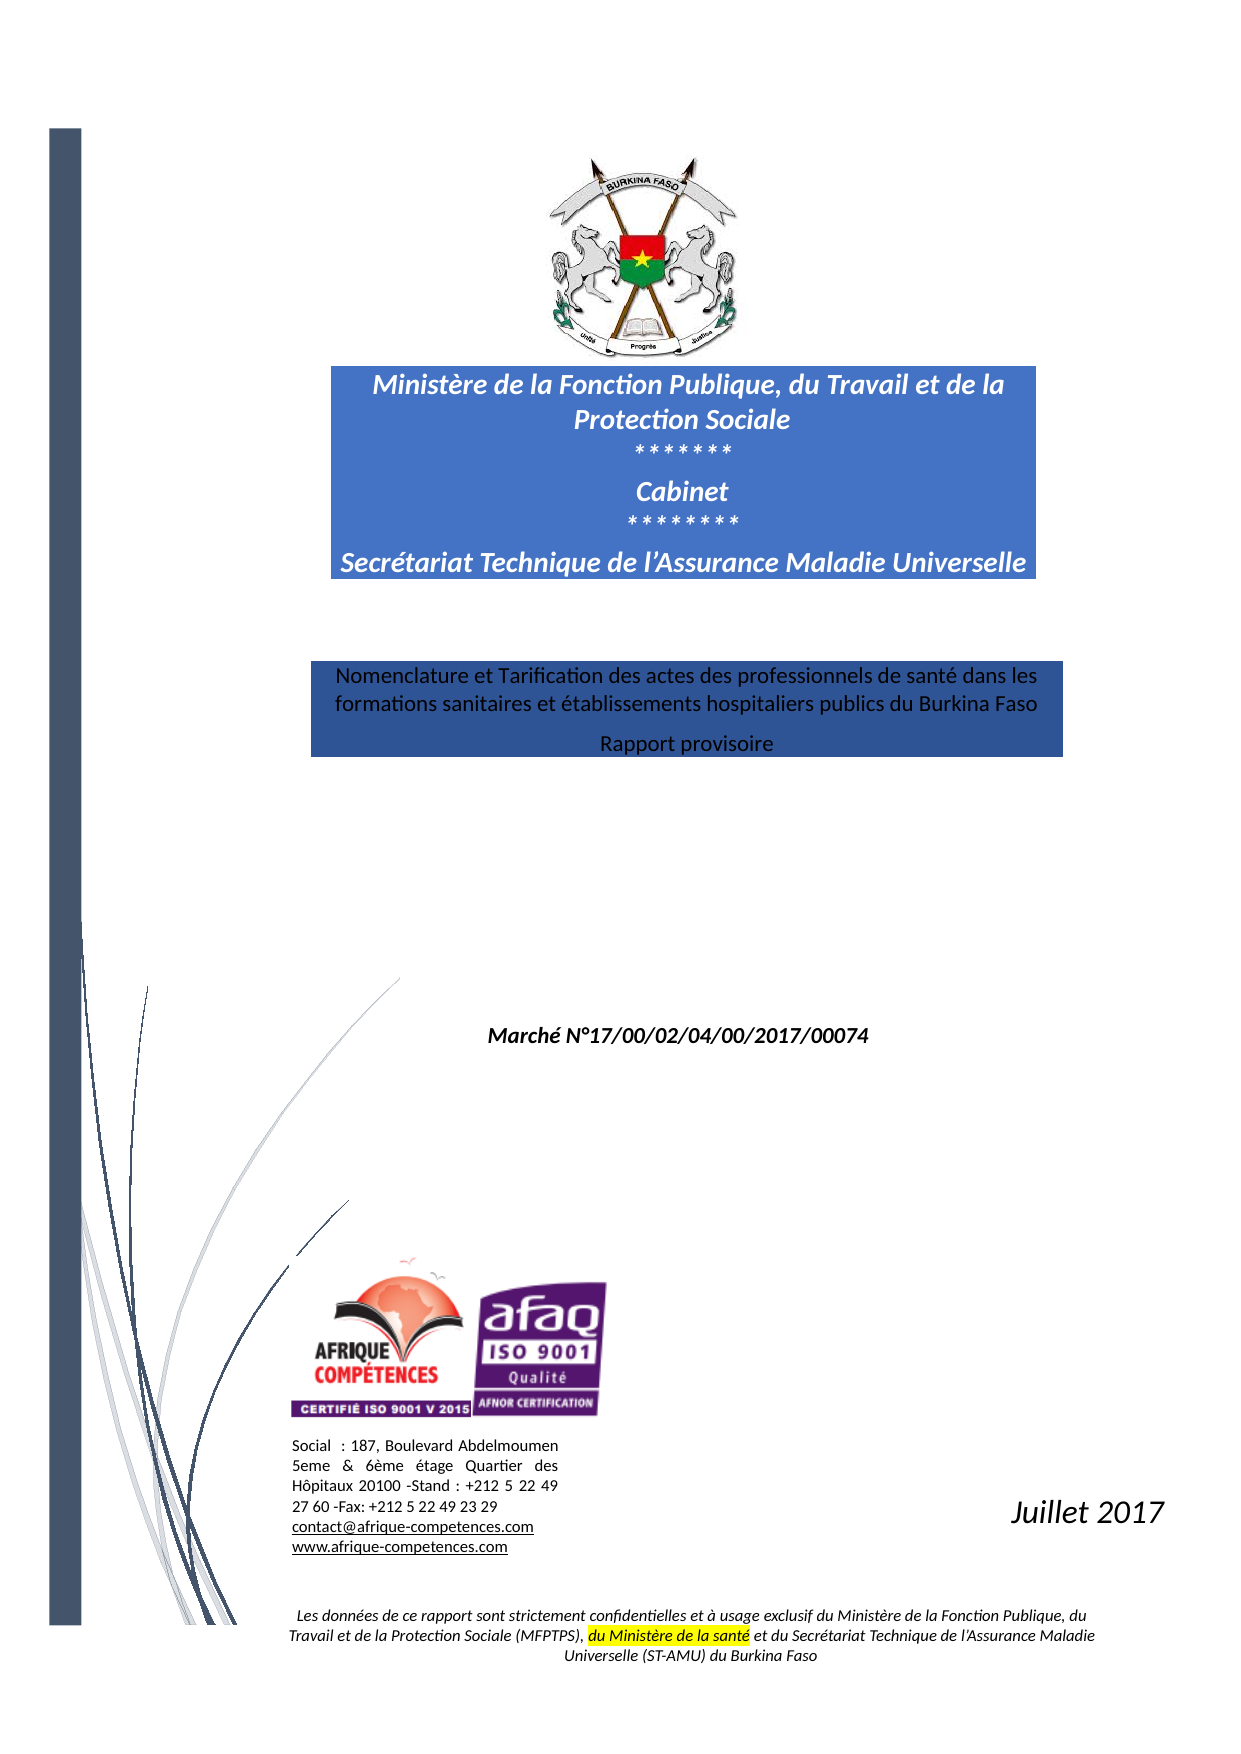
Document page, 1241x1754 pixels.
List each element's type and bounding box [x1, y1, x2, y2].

picture [520, 147, 766, 365]
picture [289, 1256, 613, 1424]
